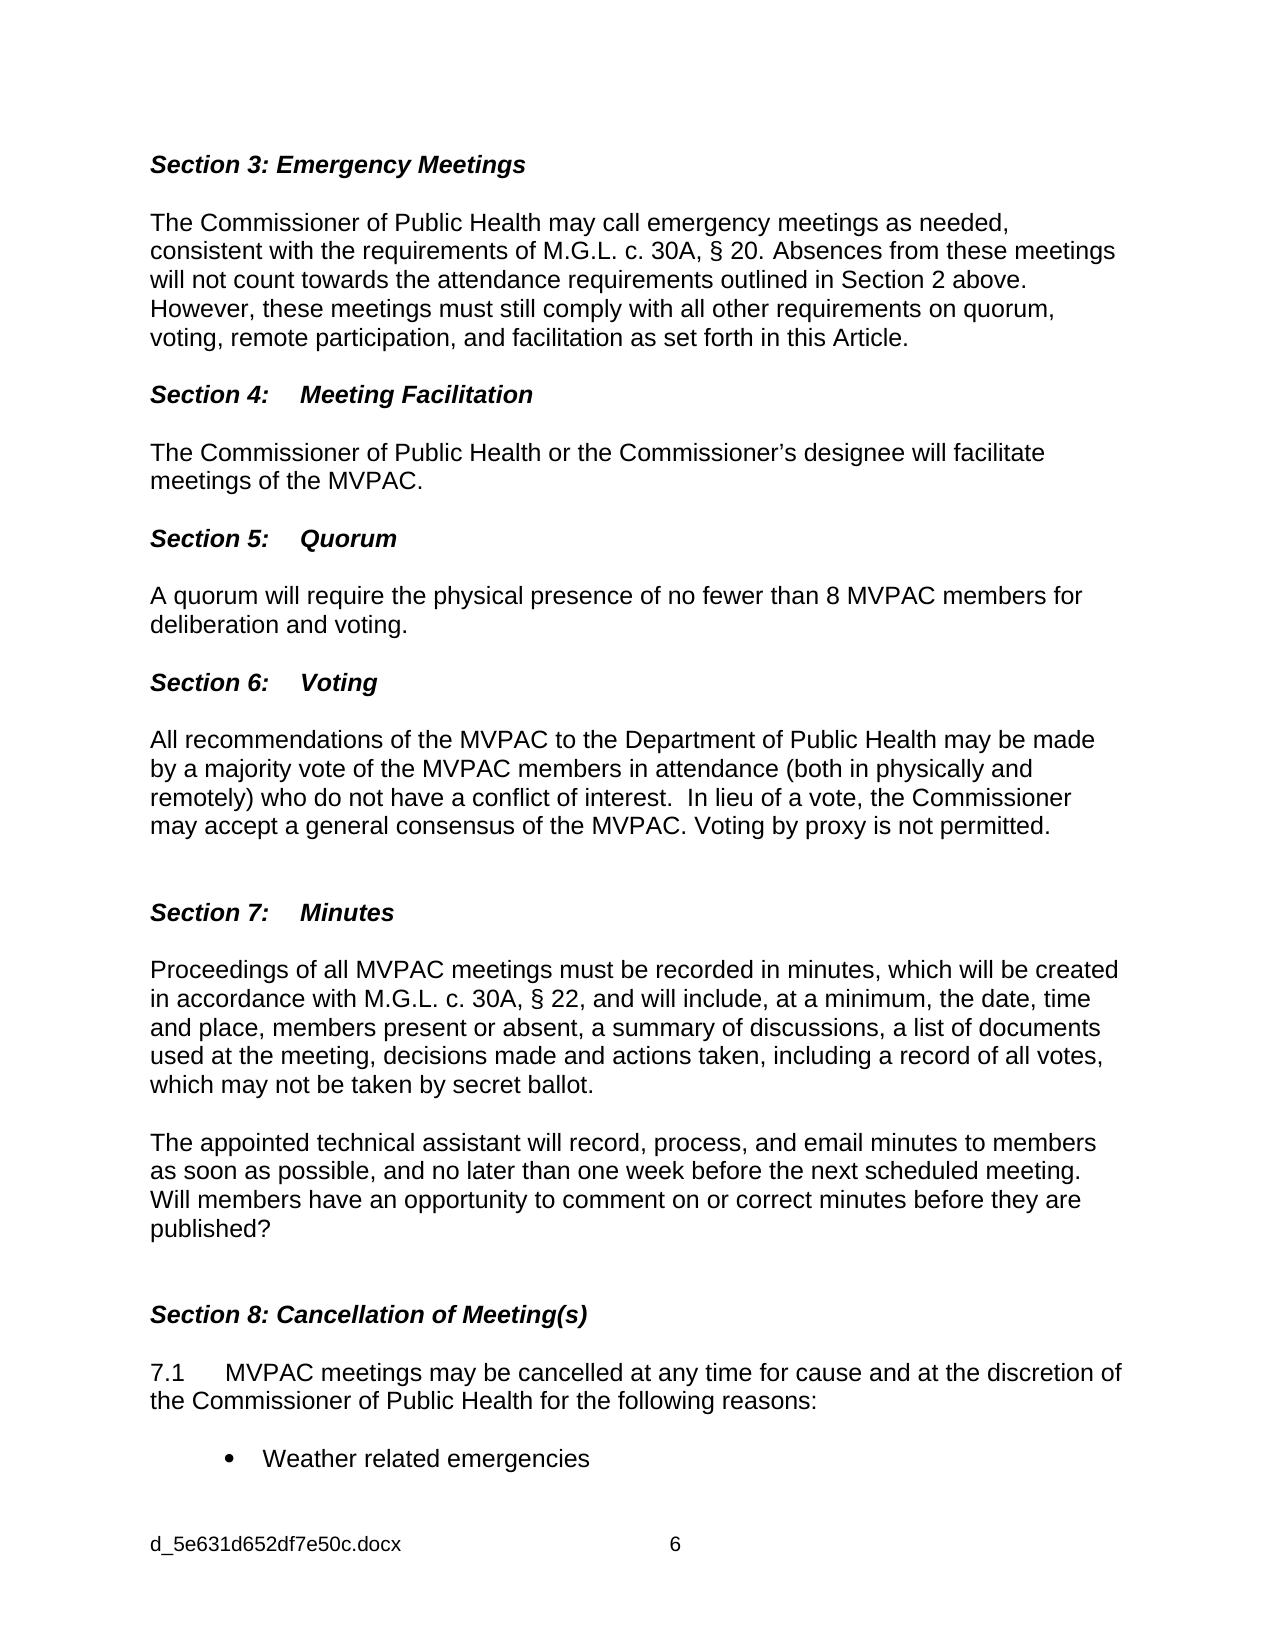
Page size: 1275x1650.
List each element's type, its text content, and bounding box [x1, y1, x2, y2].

subtitle Proceedings of all MVPAC meetings must be recorded in minutes, which will be created in accordance with M.G.L. c. 30A, § 22, and will include, at a minimum, the date, time and place, members present or absent, a summary of discussions, a list of documents used at the meeting, decisions made and actions taken, including a record of all votes, which may not be taken by secret ballot. [150, 955, 1125, 1099]
subtitle Section 5: Quorum [150, 524, 1125, 552]
text The appointed technical assistant will record, process, and email minutes to members as soon as possible, and no later than one week before the next scheduled meeting. Will members have an opportunity to comment on or correct minutes before they are published? [150, 1127, 1125, 1242]
subtitle Section 7: Minutes [150, 897, 1125, 926]
text The Commissioner of Public Health may call emergency meetings as needed, consistent with the requirements of M.G.L. c. 30A, § 20. Absences from these meetings will not count towards the attendance requirements outlined in Section 2 above. However, these meetings must still comply with all other requirements on quorum, voting, remote participation, and facilitation as set forth in this Article. [150, 207, 1125, 351]
subtitle Section 6: Voting [150, 667, 1125, 696]
subtitle Section 4: Meeting Facilitation [150, 380, 1125, 409]
text Section 3: Emergency Meetings [150, 150, 1125, 179]
list Weather related emergencies [225, 1444, 1125, 1473]
subtitle Section 8: Cancellation of Meeting(s) [150, 1300, 1125, 1329]
text All recommendations of the MVPAC to the Department of Public Health may be made by a majority vote of the MVPAC members in attendance (both in physically and remotely) who do not have a conflict of interest. In lieu of a vote, the Commissioner may accept a general consensus of the MVPAC. Voting by proxy is not permitted. [150, 725, 1125, 840]
text 7.1 MVPAC meetings may be cancelled at any time for cause and at the discretion of the Commissioner of Public Health for the following reasons: [150, 1357, 1125, 1415]
text A quorum will require the physical presence of no fewer than 8 MVPAC members for deliberation and voting. [150, 581, 1125, 639]
text The Commissioner of Public Health or the Commissioner’s designee will facilitate meetings of the MVPAC. [150, 437, 1125, 495]
